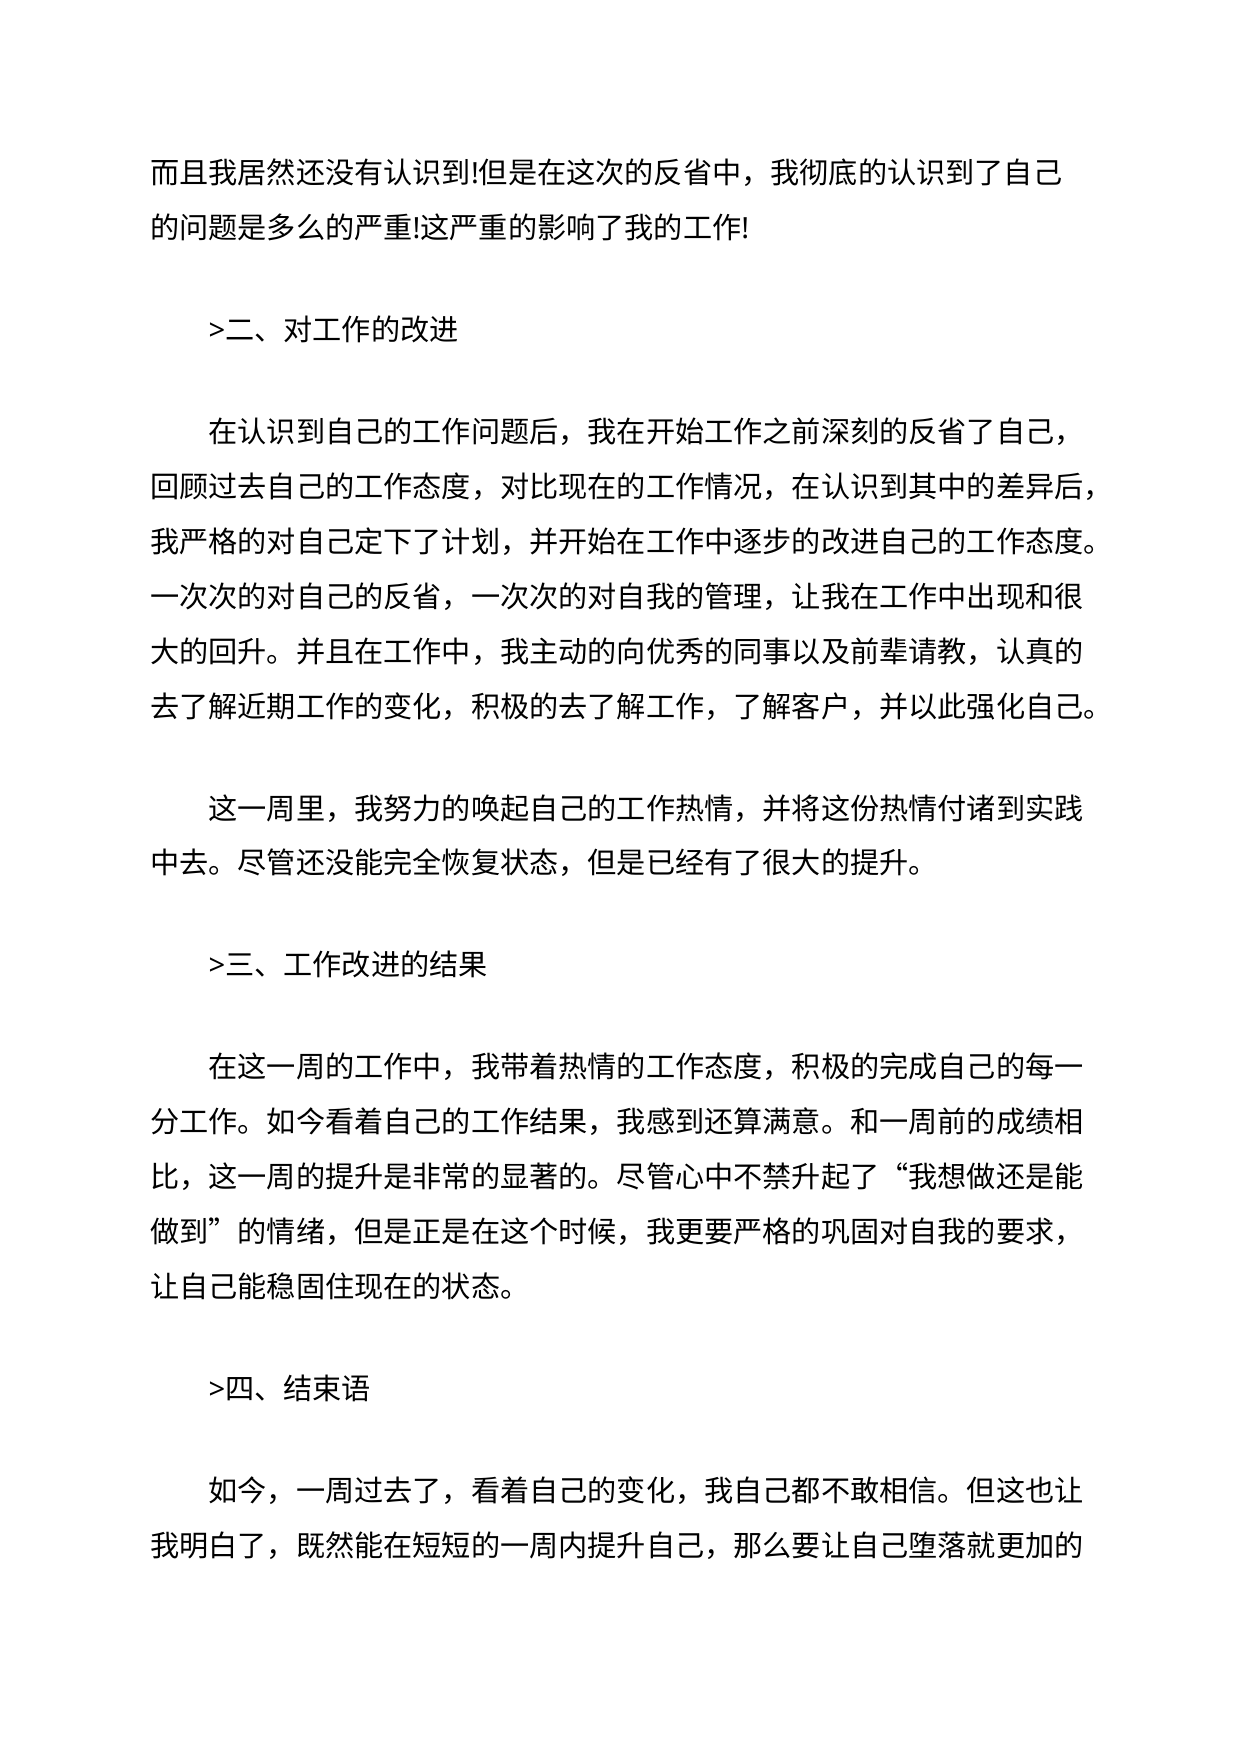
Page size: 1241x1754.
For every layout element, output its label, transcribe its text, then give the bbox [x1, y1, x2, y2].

text 这一周里，我努力的唤起自己的工作热情，并将这份热情付诸到实践中去。尽管还没能完全恢复状态，但是已经有了很大的提升。 [150, 785, 1090, 882]
text 在认识到自己的工作问题后，我在开始工作之前深刻的反省了自己，回顾过去自己的工作态度，对比现在的工作情况，在认识到其中的差异后，我严格的对自己定下了计划，并开始在工作中逐步的改进自己的工作态度。一次次的对自己的反省，一次次的对自我的管理，让我在工作中出现和很大的回升。并且在工作中，我主动的向优秀的同事以及前辈请教，认真的去了解近期工作的变化，积极的去了解工作，了解客户，并以此强化自己。 [150, 409, 1090, 726]
text >三、工作改进的结果 [150, 942, 1090, 984]
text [150, 150, 1090, 247]
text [150, 1467, 1090, 1564]
text 在这一周的工作中，我带着热情的工作态度，积极的完成自己的每一分工作。如今看着自己的工作结果，我感到还算满意。和一周前的成绩相比，这一周的提升是非常的显著的。尽管心中不禁升起了“我想做还是能做到”的情绪，但是正是在这个时候，我更要严格的巩固对自我的要求，让自己能稳固住现在的状态。 [150, 1044, 1090, 1306]
text >四、结束语 [150, 1365, 1090, 1408]
text >二、对工作的改进 [150, 307, 1090, 349]
